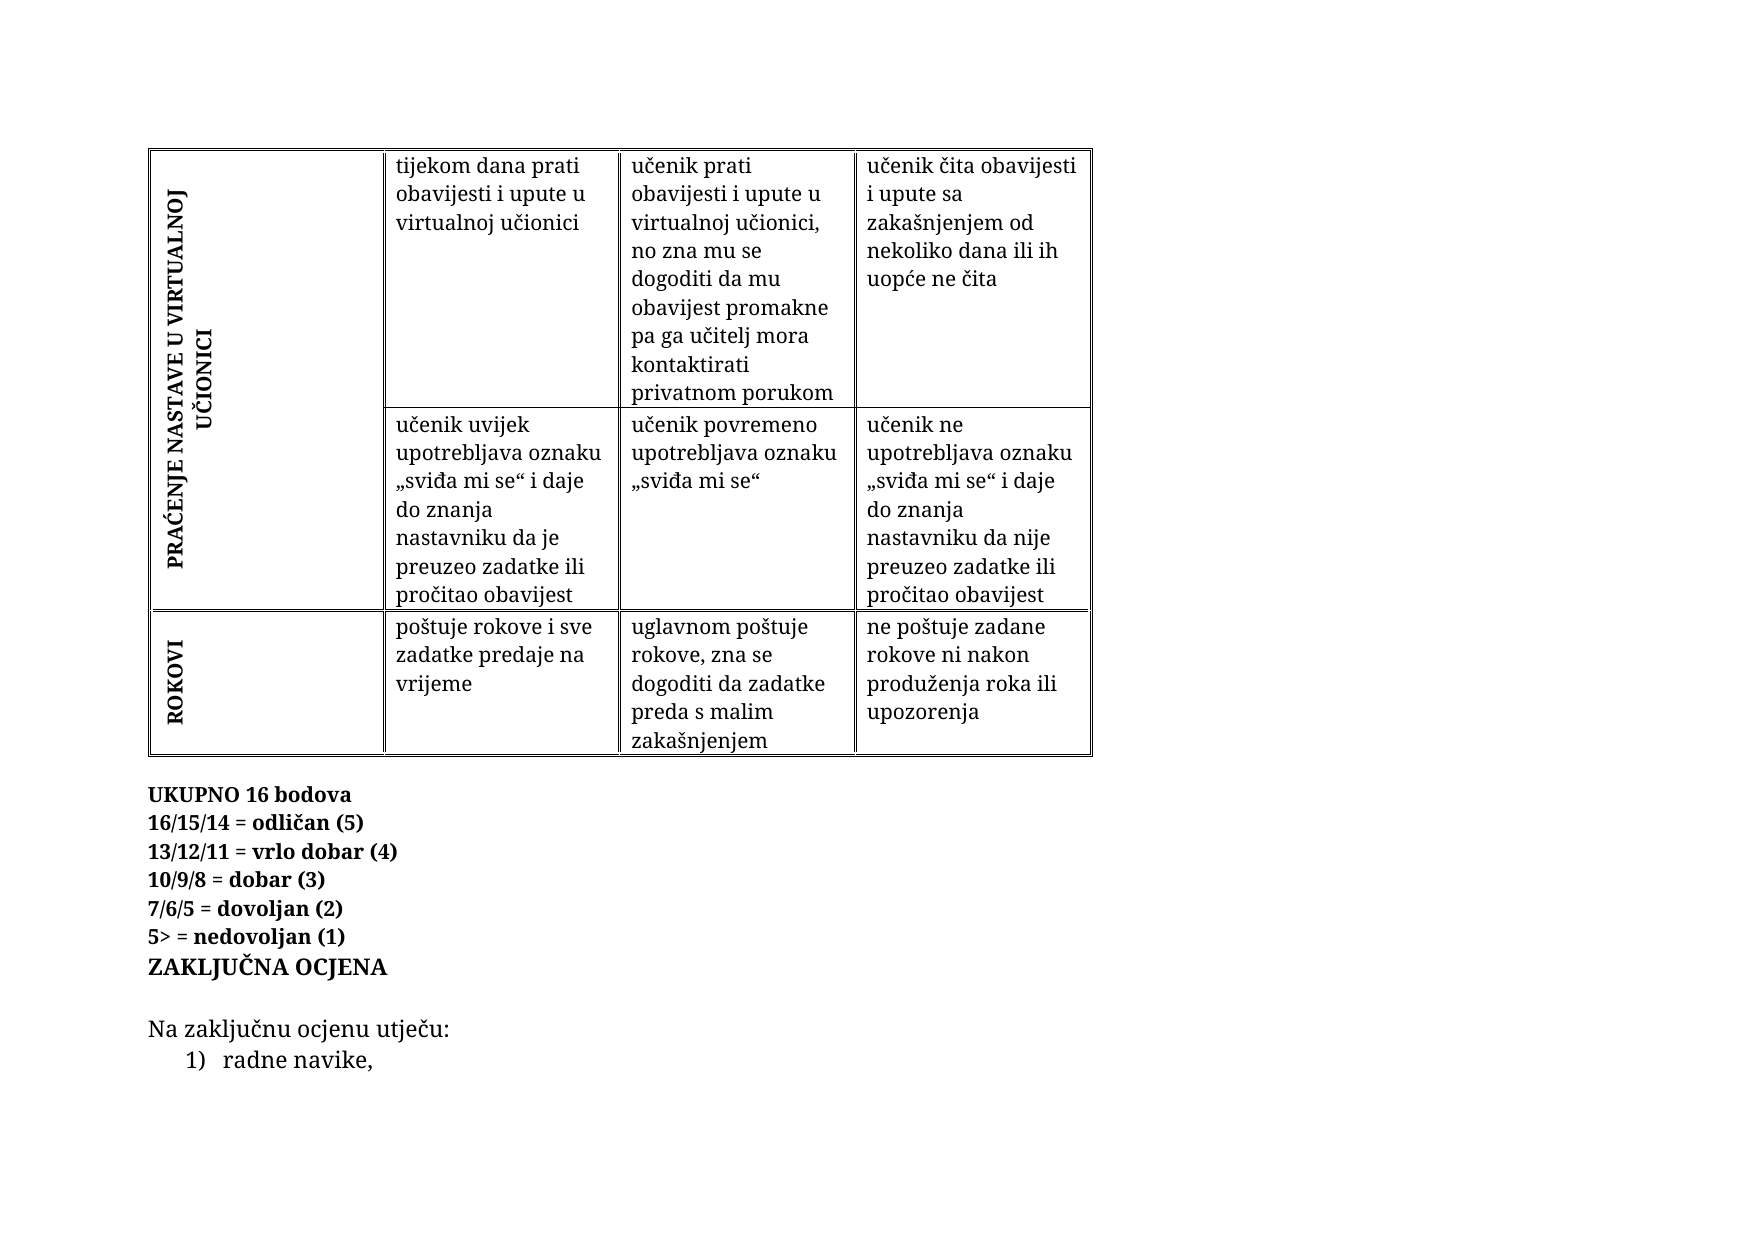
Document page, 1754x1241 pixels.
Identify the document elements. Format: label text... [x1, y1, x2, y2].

table_cell poštuje rokove i sve zadatke predaje na vrijeme [384, 609, 620, 754]
table_cell uglavnom poštuje rokove, zna se dogoditi da zadatke preda s malim zakašnjenjem [620, 612, 855, 754]
table_cell PRAĆENJE NASTAVE U VIRTUALNOJ UČIONICI [151, 151, 384, 609]
text ZAKLJUČNA OCJENA [148, 951, 1606, 982]
table_cell ne poštuje zadane rokove ni nakon produženja roka ili upozorenja [855, 609, 1091, 754]
table_cell učenik ne upotrebljava oznaku „sviđa mi se“ i daje do znanja nastavniku da nije preuzeo zadatke ili pročitao obavijest [857, 408, 1090, 609]
text 10/9/8 = dobar (3) [148, 865, 1606, 894]
table_cell učenik čita obavijesti i upute sa zakašnjenjem od nekoliko dana ili ih uopće ne čita [855, 151, 1090, 407]
text Na zaključnu ocjenu utječu: [148, 1013, 1606, 1044]
table_cell ROKOVI [149, 609, 384, 754]
text 13/12/11 = vrlo dobar (4) [148, 837, 1606, 865]
text 16/15/14 = odličan (5) [148, 808, 1606, 837]
table_cell učenik povremeno upotrebljava oznaku „sviđa mi se“ [621, 408, 854, 609]
table_cell učenik prati obavijesti i upute u virtualnoj učionici, no zna mu se dogoditi da mu obavijest promakne pa ga učitelj mora kontaktirati privatnom porukom [620, 151, 855, 407]
list radne navike, [185, 1044, 1606, 1076]
text 7/6/5 = dovoljan (2) [148, 894, 1606, 922]
table_cell učenik uvijek upotrebljava oznaku „sviđa mi se“ i daje do znanja nastavniku da je preuzeo zadatke ili pročitao obavijest [386, 408, 618, 609]
text 5> = nedovoljan (1) [148, 922, 1606, 951]
table_cell tijekom dana prati obavijesti i upute u virtualnoj učionici [384, 149, 620, 407]
text UKUPNO 16 bodova [148, 780, 1606, 808]
